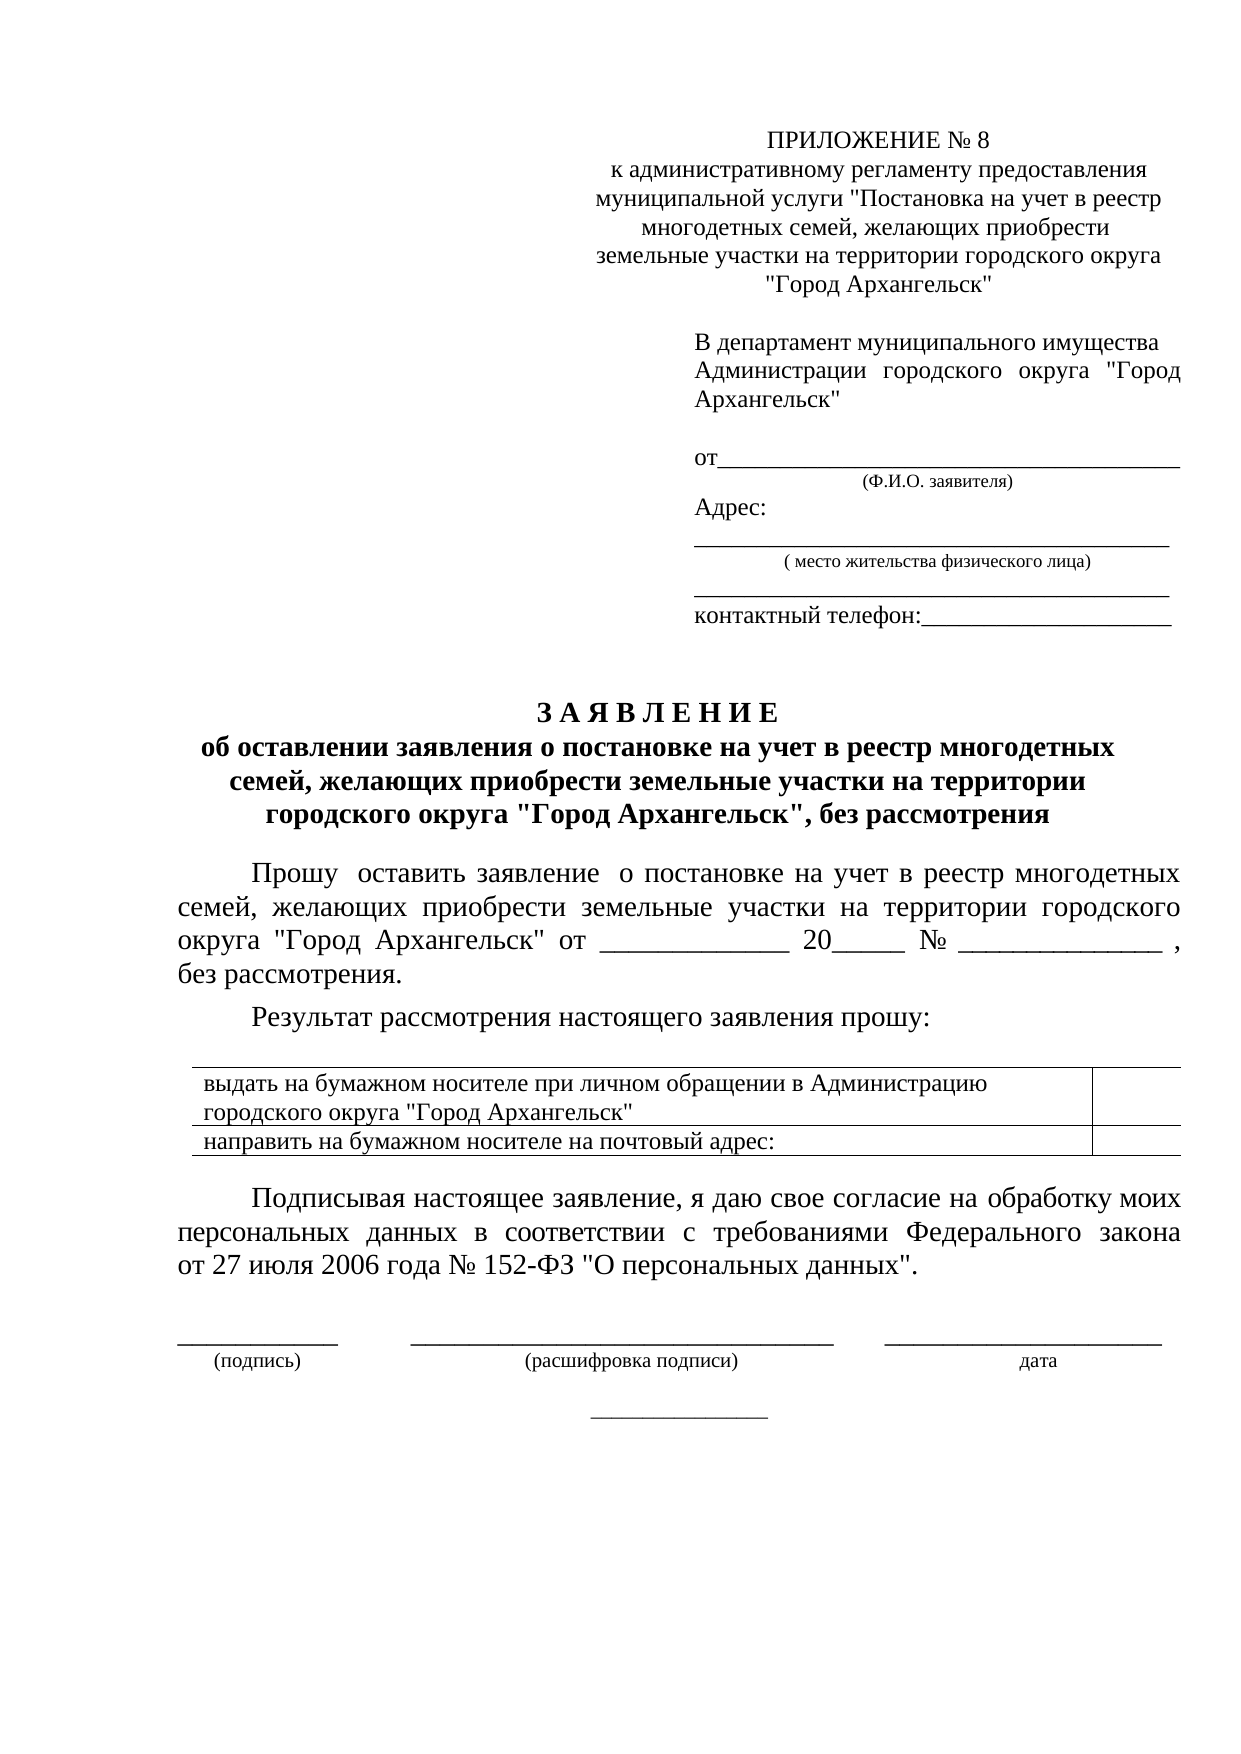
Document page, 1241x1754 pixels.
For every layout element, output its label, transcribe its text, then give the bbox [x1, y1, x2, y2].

text Результат рассмотрения настоящего заявления прошу: [177, 999, 1146, 1032]
text от_____________________________________ [694, 442, 1181, 470]
text к административному регламенту предоставления муниципальной услуги "Постановка на учет в реестр многодетных семей, желающих приобрести земельные участки на территории городского округа "Город Архангельск" [576, 154, 1181, 298]
text (Ф.И.О. заявителя) [694, 470, 1181, 492]
text _________________ [177, 1397, 1181, 1421]
text об оставлении заявления о постановке на учет в реестр многодетных семей, желающих приобрести земельные участки на территории городского округа "Город Архангельск", без рассмотрения [177, 729, 1138, 830]
table_cell направить на бумажном носителе на почтовый адрес: [192, 1126, 1092, 1155]
text Адрес: ______________________________________ [694, 492, 1181, 549]
text ПРИЛОЖЕНИЕ № 8 [576, 125, 1181, 154]
table_header [1093, 1068, 1181, 1125]
text (подпись) (расшифровка подписи) дата [177, 1348, 1181, 1372]
text Администрации городского округа "Город Архангельск" [694, 355, 1181, 413]
text ___________ _____________________________ ___________________ [177, 1315, 1181, 1348]
text Прошу оставить заявление о постановке на учет в реестр многодетных семей, желающих приобрести земельные участки на территории городского округа "Город Архангельск" от _____________ 20_____ № _______________ , без рассмотрения. [177, 855, 1181, 989]
subtitle З А Я В Л Е Н И Е [177, 696, 1138, 729]
text ______________________________________ [694, 571, 1181, 600]
table_header выдать на бумажном носителе при личном обращении в Администрацию городского округа "Город Архангельск" [192, 1068, 1092, 1125]
table_cell [1093, 1126, 1181, 1155]
text В департамент муниципального имущества [694, 327, 1181, 355]
text Подписывая настоящее заявление, я даю свое согласие на обработку моих персональных данных в соответствии с требованиями Федерального закона от 27 июля 2006 года № 152-ФЗ "О персональных данных". [177, 1180, 1181, 1281]
text контактный телефон:____________________ [694, 600, 1181, 628]
text ( место жительства физического лица) [694, 549, 1181, 571]
